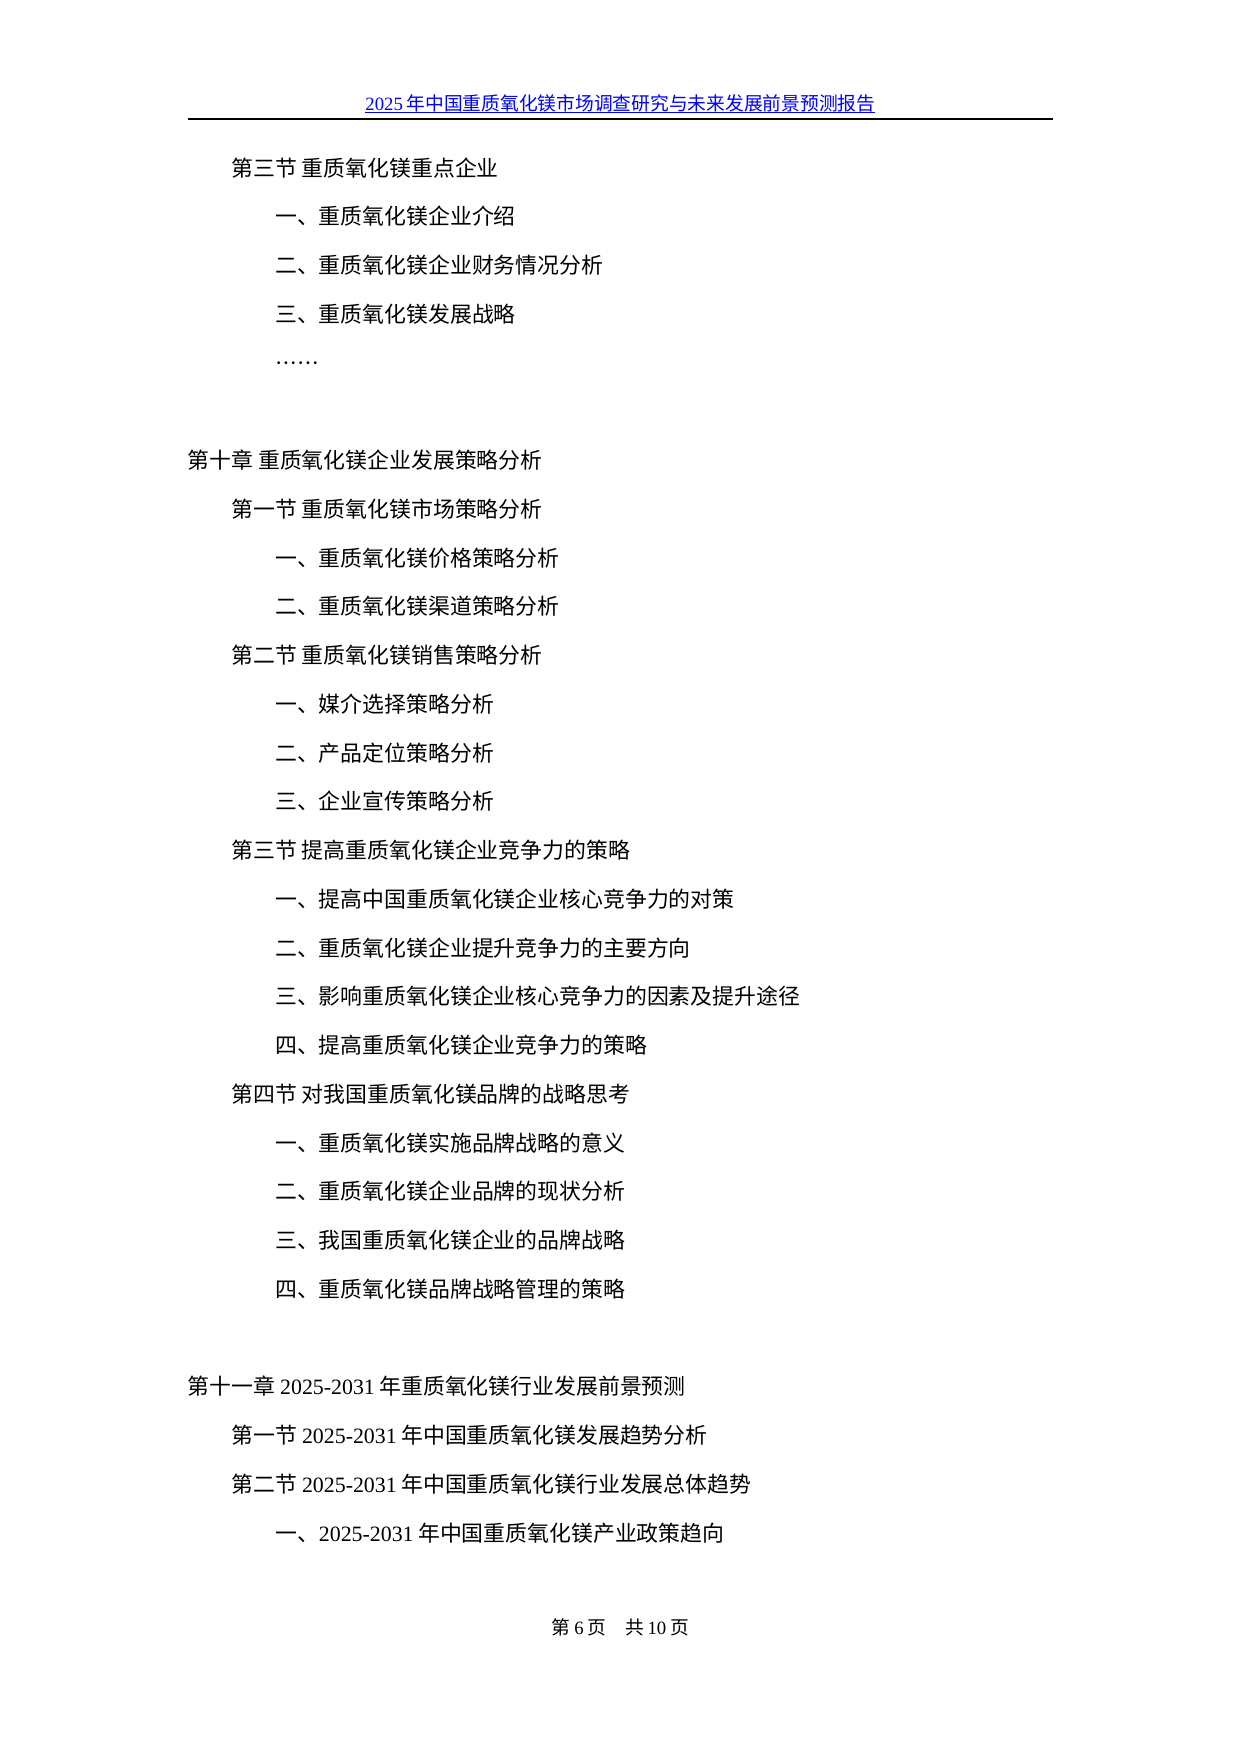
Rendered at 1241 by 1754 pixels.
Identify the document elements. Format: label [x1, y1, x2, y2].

text [187, 150, 1053, 1548]
